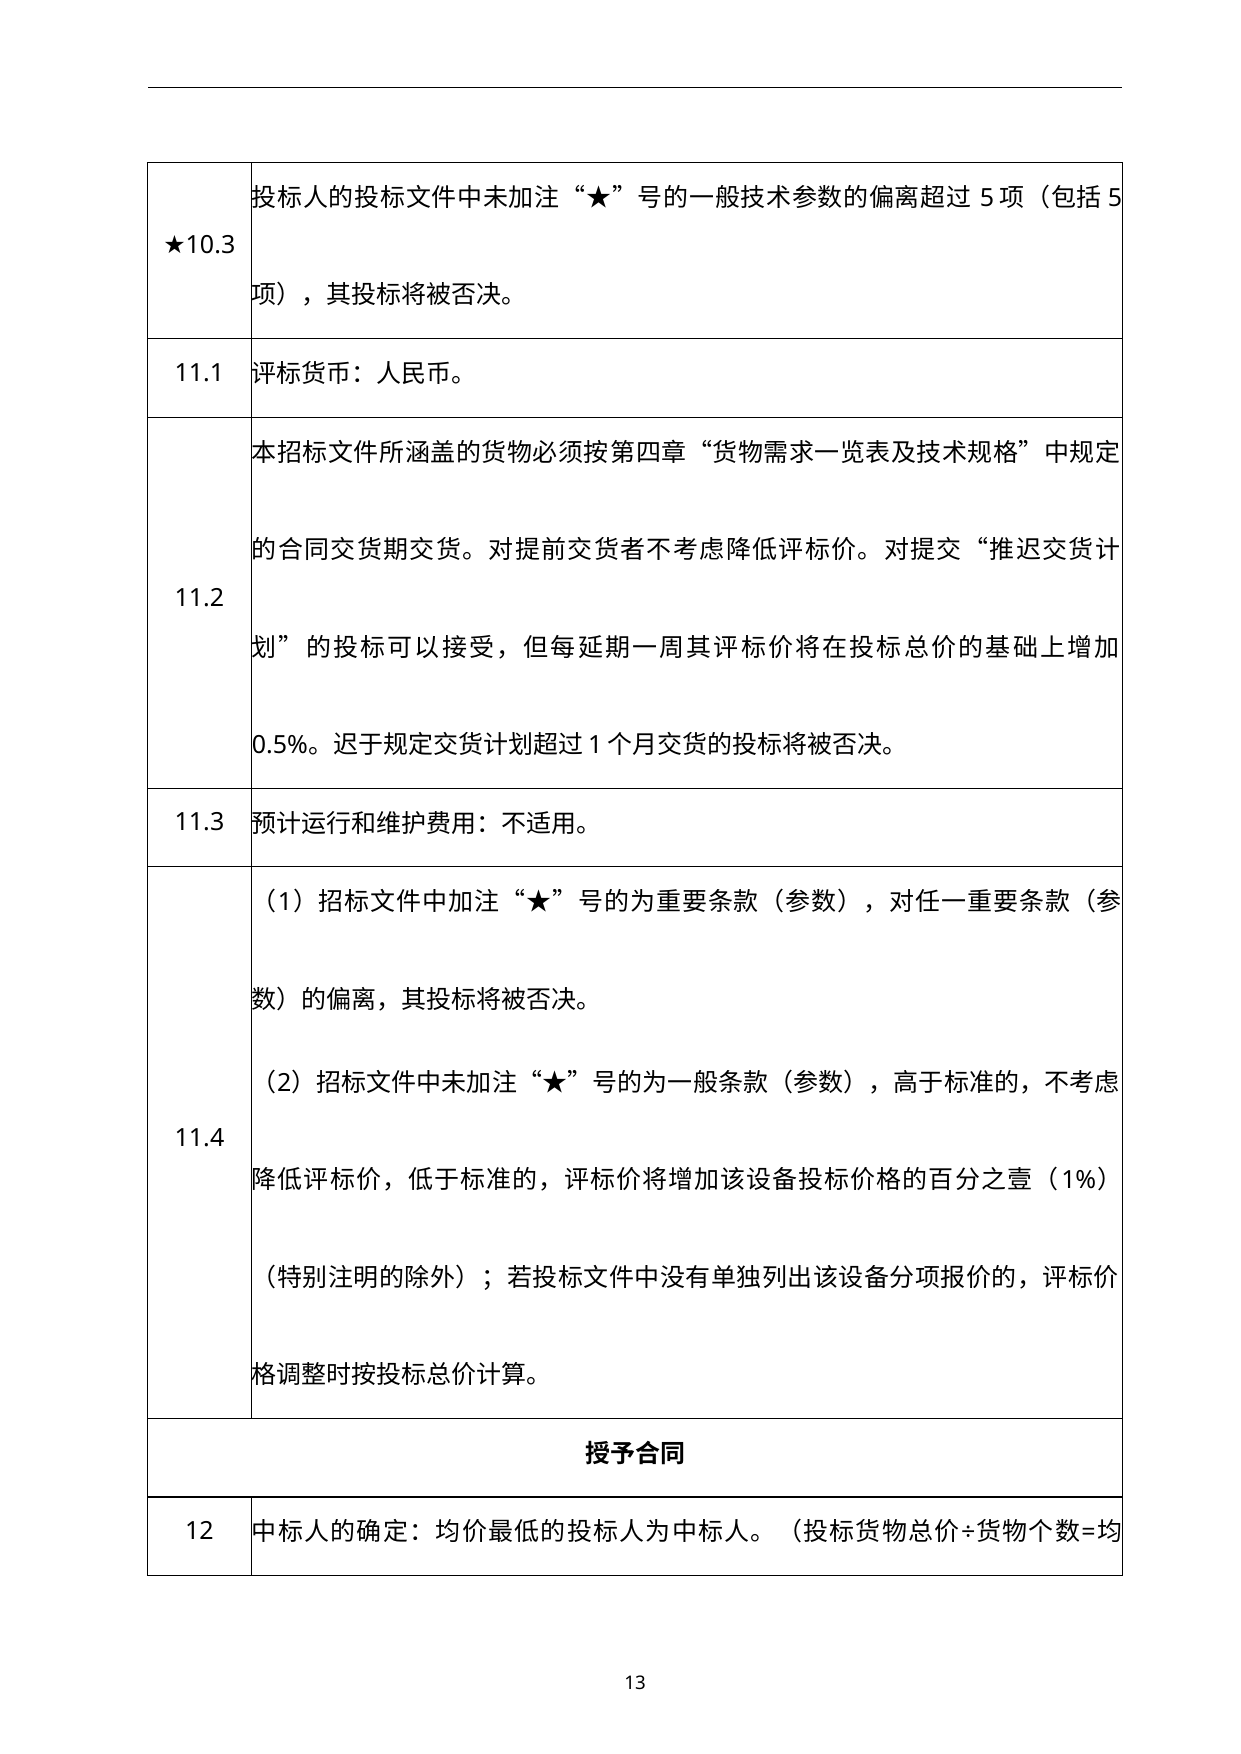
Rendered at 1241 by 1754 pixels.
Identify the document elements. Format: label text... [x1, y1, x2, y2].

table_cell 本招标文件所涵盖的货物必须按第四章“货物需求一览表及技术规格”中规定的合同交货期交货。对提前交货者不考虑降低评标价。对提交“推迟交货计划”的投标可以接受，但每延期一周其评标价将在投标总价的基础上增加0.5%。迟于规定交货计划超过1个月交货的投标将被否决。 [252, 418, 1122, 788]
table_cell 12 [148, 1498, 251, 1575]
table_cell 11.4 [148, 867, 251, 1418]
table_cell 预计运行和维护费用：不适用。 [252, 789, 1122, 866]
table_cell 授予合同 [148, 1419, 1122, 1496]
table_cell 11.1 [148, 339, 251, 417]
table_cell （1）招标文件中加注“★”号的为重要条款（参数），对任一重要条款（参数）的偏离，其投标将被否决。 （2）招标文件中未加注“★”号的为一般条款（参数），高于标准的，不考虑降低评标价，低于标准的，评标价将增加该设备投标价格的百分之壹（1%）（特别注明的除外）；若投标文件中没有单独列出该设备分项报价的，评标价格调整时按投标总价计算。 [252, 867, 1122, 1418]
table_cell 11.2 [148, 418, 251, 788]
table_cell 投标人的投标文件中未加注“★”号的一般技术参数的偏离超过5项（包括5项），其投标将被否决。 [252, 163, 1122, 338]
table_cell ★10.3 [148, 163, 251, 338]
table_cell 评标货币：人民币。 [252, 339, 1122, 417]
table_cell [252, 1498, 1122, 1575]
table_cell 11.3 [148, 789, 251, 866]
